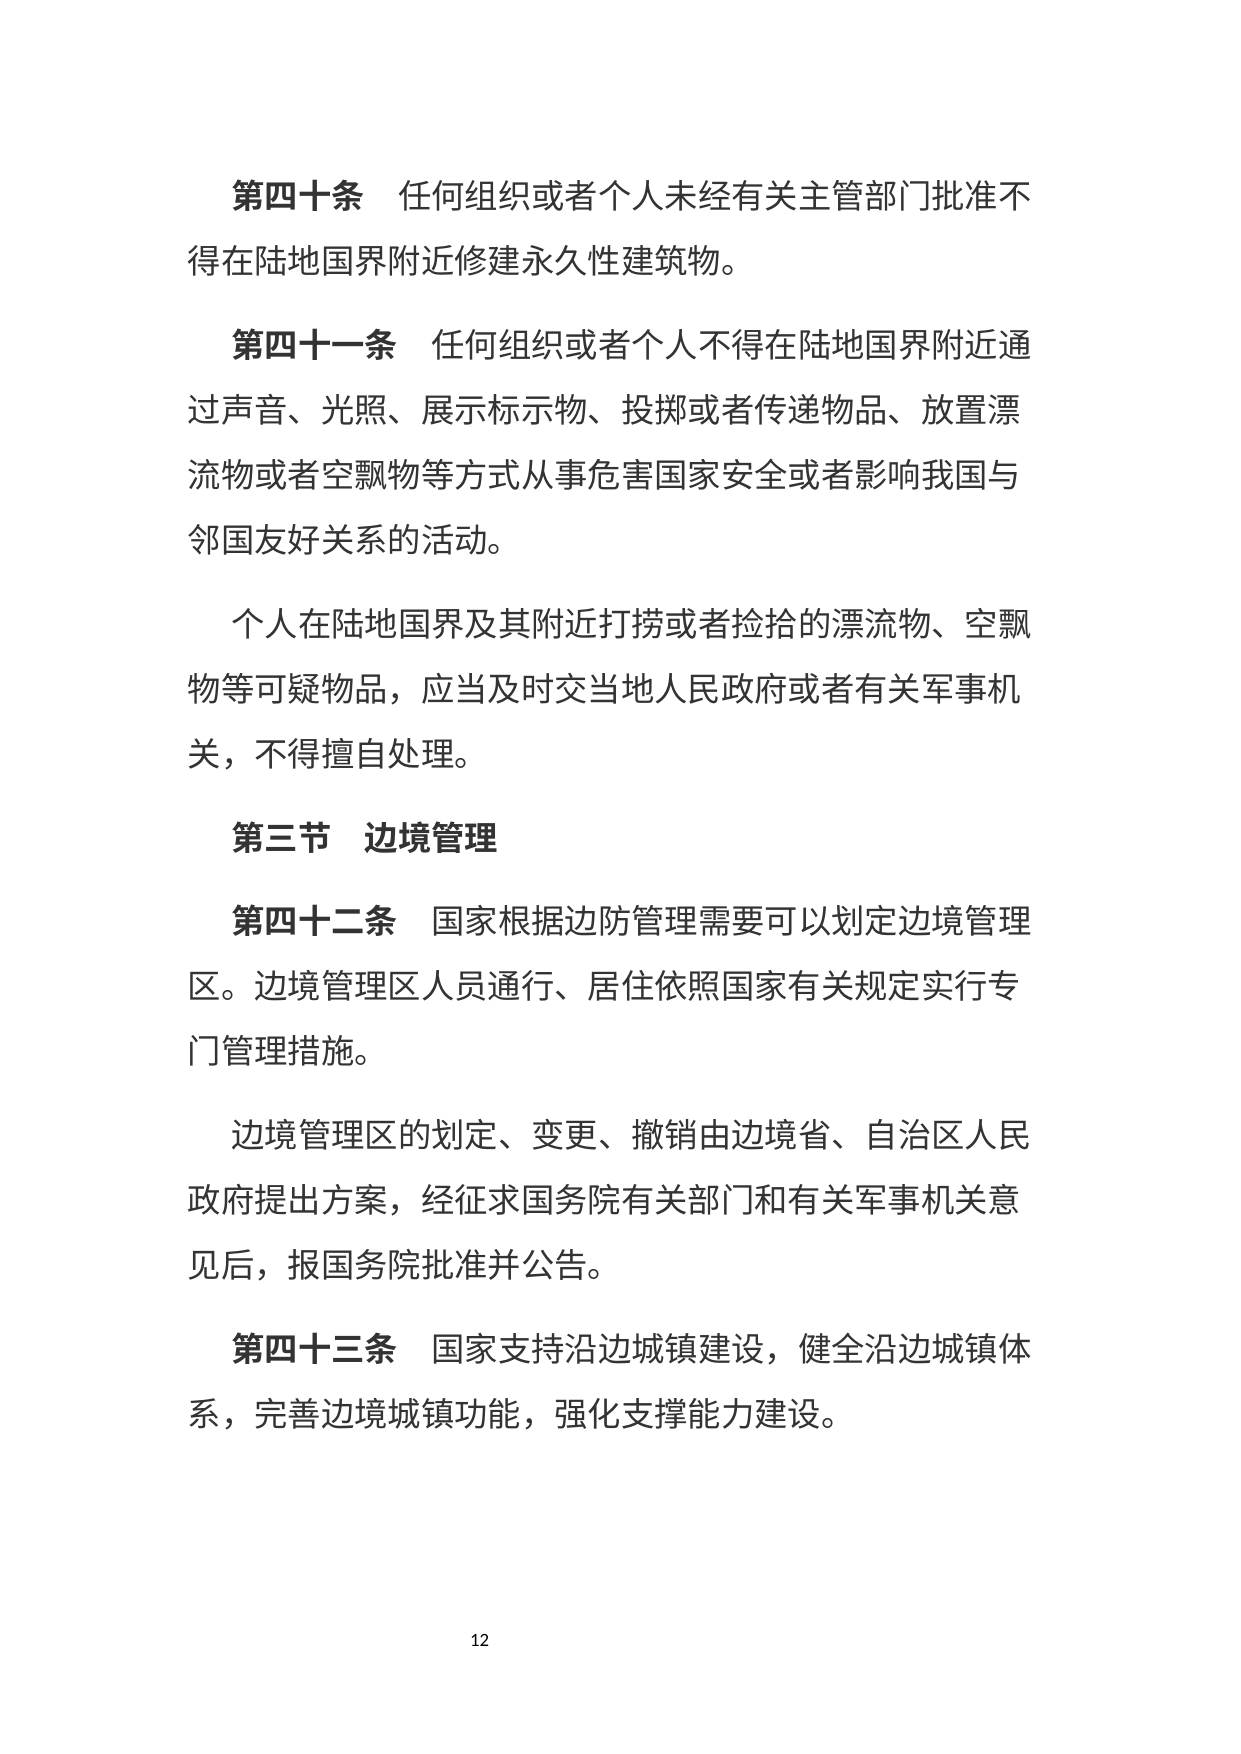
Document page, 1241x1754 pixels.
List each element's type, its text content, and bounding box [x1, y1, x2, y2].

text 第四十二条 国家根据边防管理需要可以划定边境管理区。边境管理区人员通行、居住依照国家有关规定实行专门管理措施。 [187, 887, 1053, 1082]
text 第四十条 任何组织或者个人未经有关主管部门批准不得在陆地国界附近修建永久性建筑物。 [187, 162, 1053, 292]
text 边境管理区的划定、变更、撤销由边境省、自治区人民政府提出方案，经征求国务院有关部门和有关军事机关意见后，报国务院批准并公告。 [187, 1101, 1053, 1296]
text 第四十三条 国家支持沿边城镇建设，健全沿边城镇体系，完善边境城镇功能，强化支撑能力建设。 [187, 1314, 1053, 1444]
text 第四十一条 任何组织或者个人不得在陆地国界附近通过声音、光照、展示标示物、投掷或者传递物品、放置漂流物或者空飘物等方式从事危害国家安全或者影响我国与邻国友好关系的活动。 [187, 311, 1053, 571]
text 第三节 边境管理 [187, 803, 1053, 868]
text 个人在陆地国界及其附近打捞或者捡拾的漂流物、空飘物等可疑物品，应当及时交当地人民政府或者有关军事机关，不得擅自处理。 [187, 589, 1053, 784]
